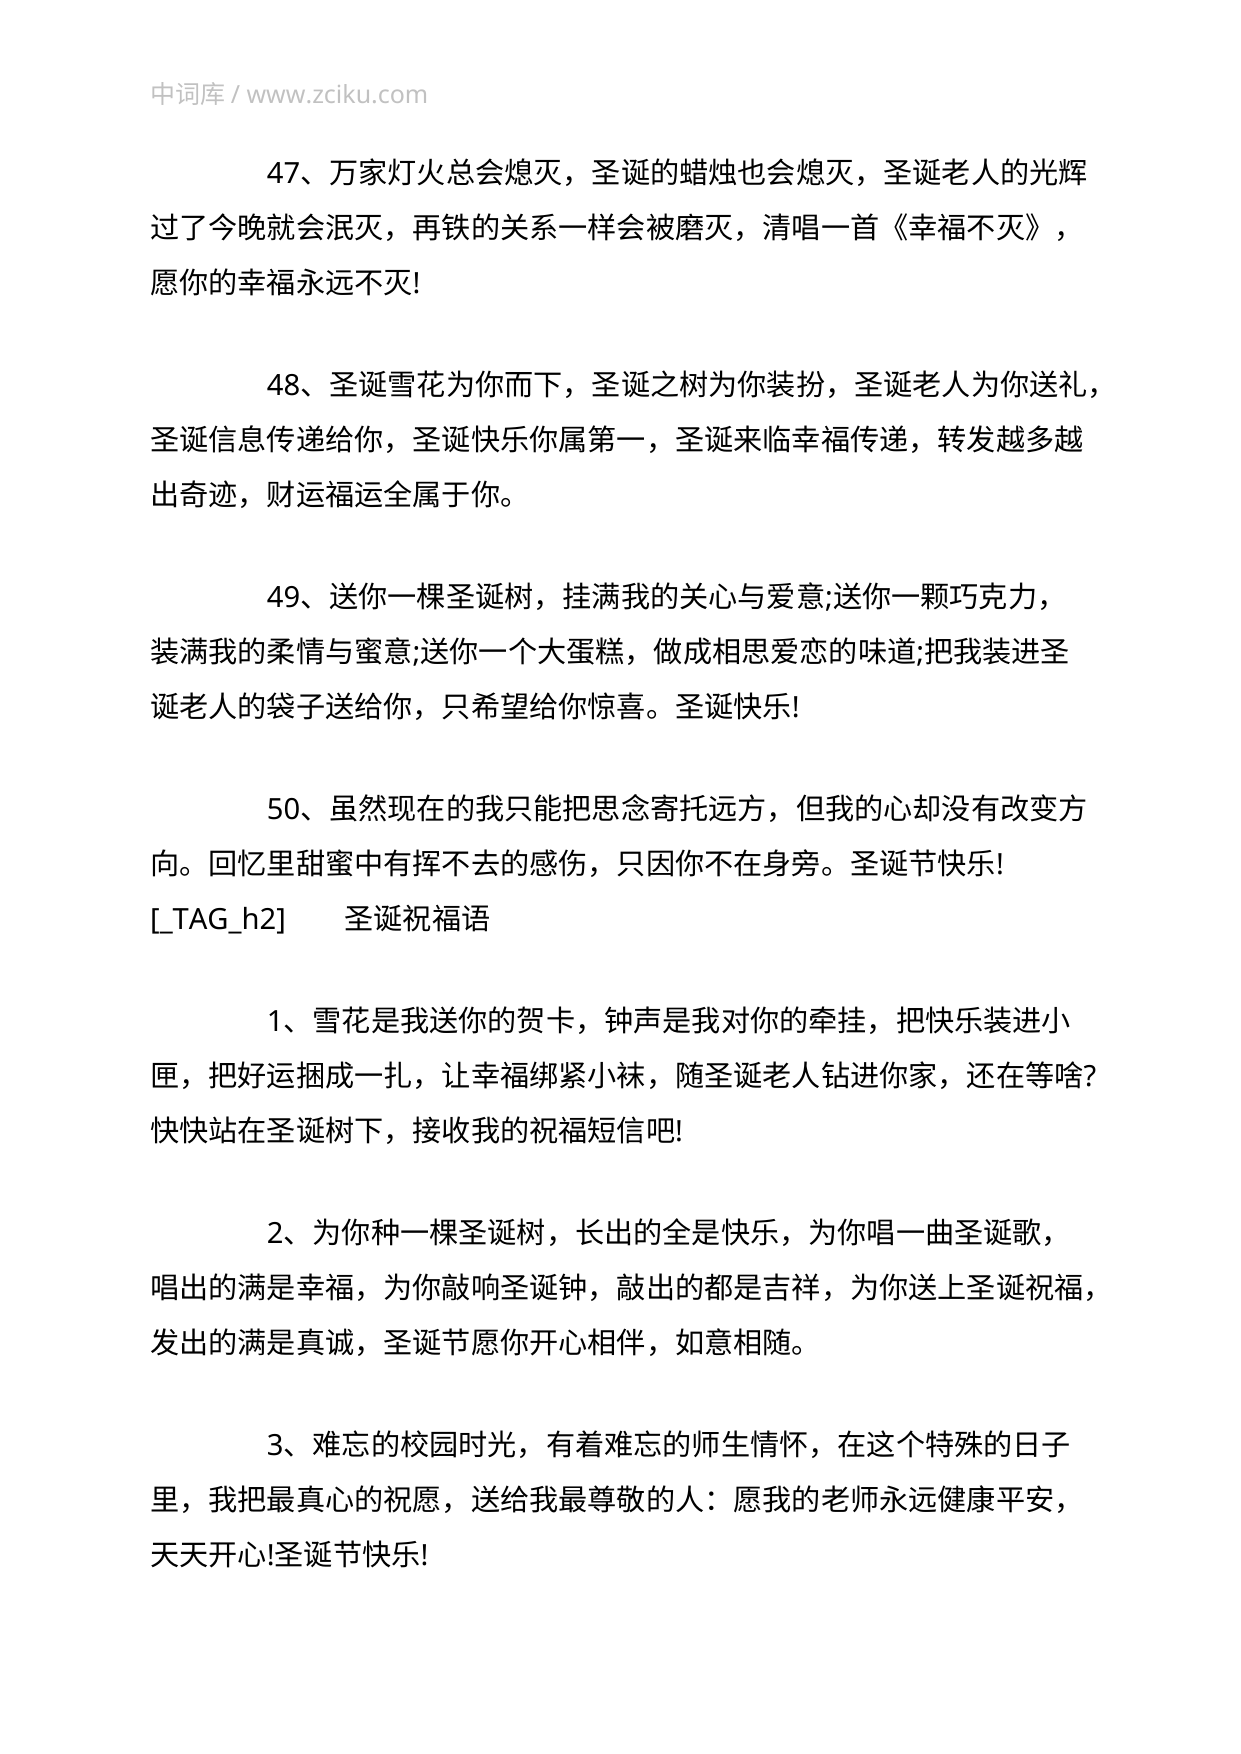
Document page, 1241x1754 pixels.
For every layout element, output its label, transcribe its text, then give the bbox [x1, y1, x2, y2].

text 2、为你种一棵圣诞树，长出的全是快乐，为你唱一曲圣诞歌，唱出的满是幸福，为你敲响圣诞钟，敲出的都是吉祥，为你送上圣诞祝福，发出的满是真诚，圣诞节愿你开心相伴，如意相随。 [150, 1209, 1090, 1362]
text 47、万家灯火总会熄灭，圣诞的蜡烛也会熄灭，圣诞老人的光辉过了今晚就会泯灭，再铁的关系一样会被磨灭，清唱一首《幸福不灭》，愿你的幸福永远不灭! [150, 150, 1090, 302]
text 50、虽然现在的我只能把思念寄托远方，但我的心却没有改变方向。回忆里甜蜜中有挥不去的感伤，只因你不在身旁。圣诞节快乐![_TAG_h2] 圣诞祝福语 [150, 786, 1090, 938]
text 3、难忘的校园时光，有着难忘的师生情怀，在这个特殊的日子里，我把最真心的祝愿，送给我最尊敬的人：愿我的老师永远健康平安，天天开心!圣诞节快乐! [150, 1421, 1090, 1573]
text 48、圣诞雪花为你而下，圣诞之树为你装扮，圣诞老人为你送礼，圣诞信息传递给你，圣诞快乐你属第一，圣诞来临幸福传递，转发越多越出奇迹，财运福运全属于你。 [150, 362, 1090, 514]
text 1、雪花是我送你的贺卡，钟声是我对你的牵挂，把快乐装进小匣，把好运捆成一扎，让幸福绑紧小袜，随圣诞老人钻进你家，还在等啥?快快站在圣诞树下，接收我的祝福短信吧! [150, 997, 1090, 1150]
text 49、送你一棵圣诞树，挂满我的关心与爱意;送你一颗巧克力，装满我的柔情与蜜意;送你一个大蛋糕，做成相思爱恋的味道;把我装进圣诞老人的袋子送给你，只希望给你惊喜。圣诞快乐! [150, 573, 1090, 726]
